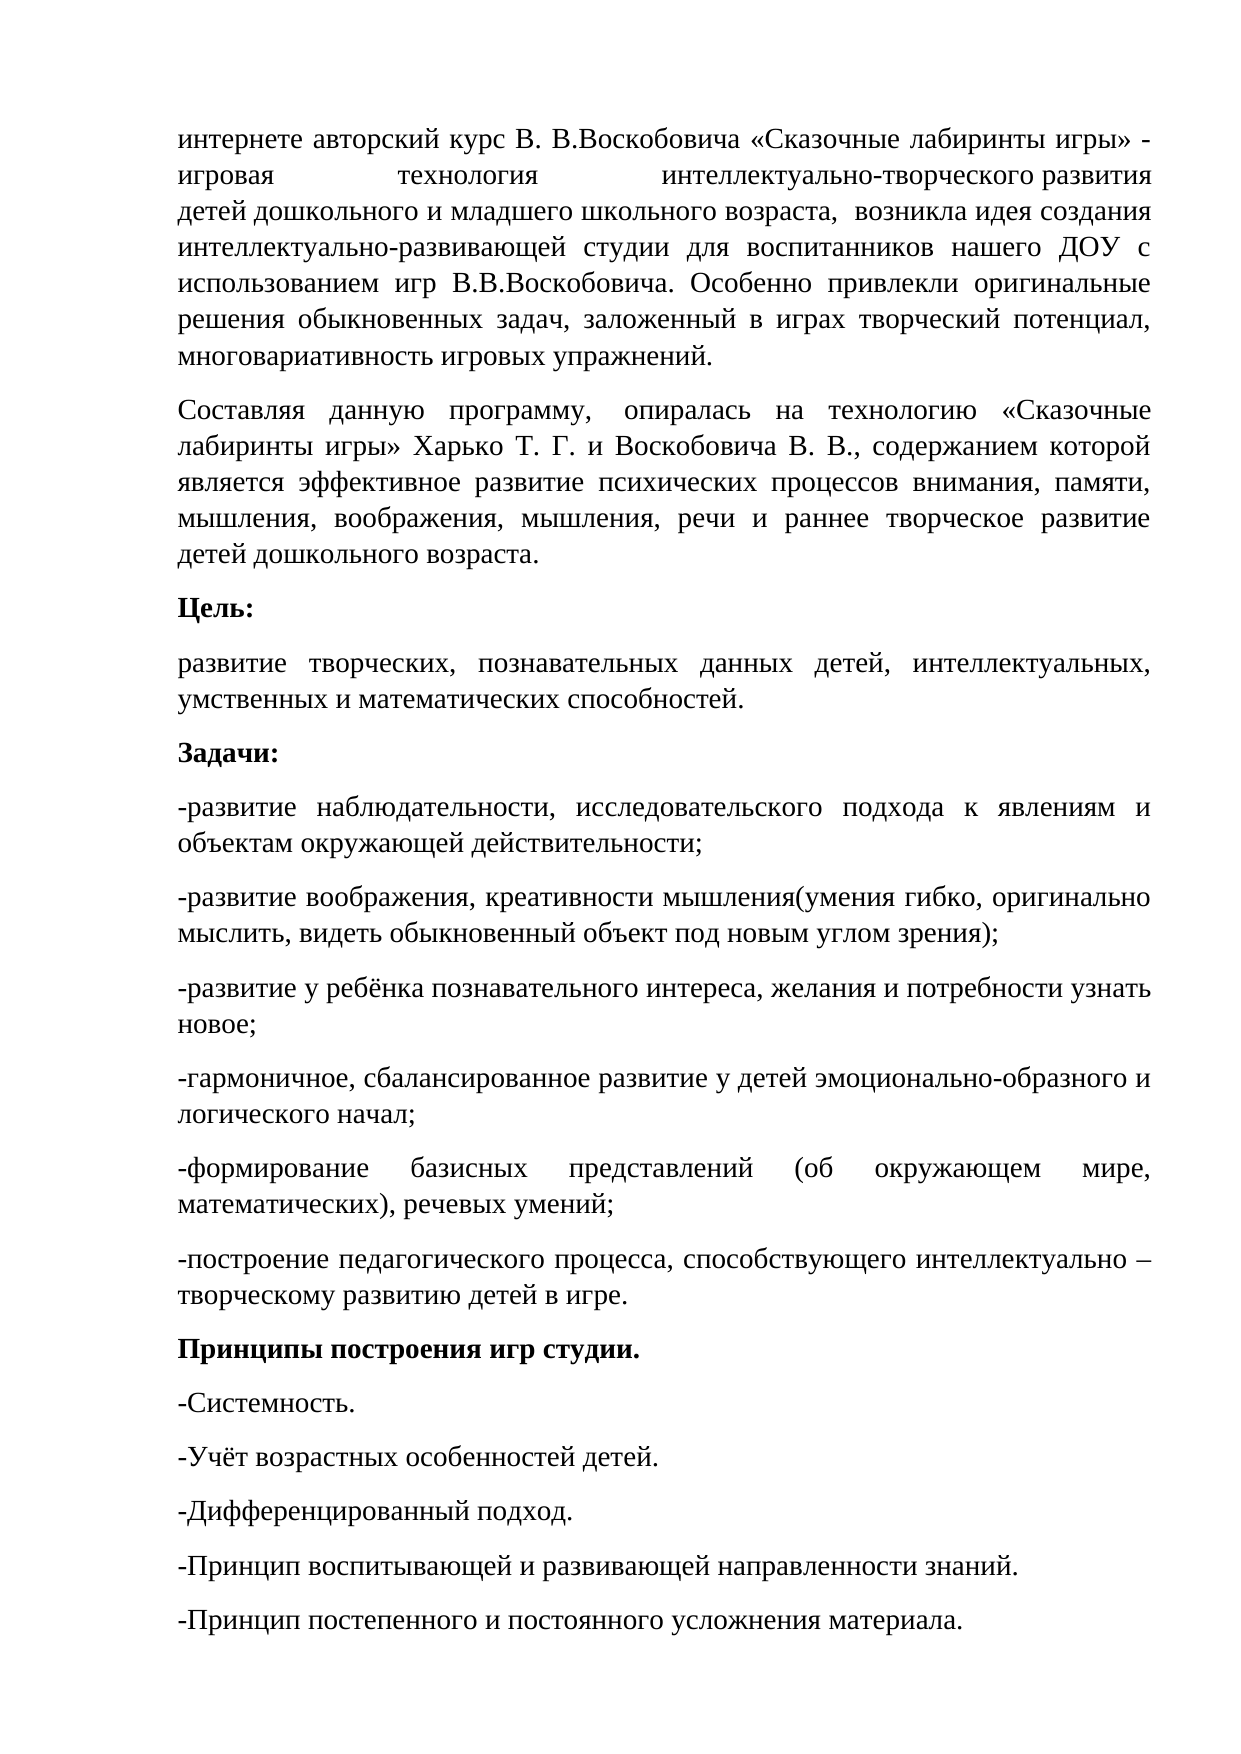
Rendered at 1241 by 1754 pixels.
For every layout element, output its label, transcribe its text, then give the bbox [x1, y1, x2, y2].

text -Принцип постепенного и постоянного усложнения материала. [177, 1599, 1152, 1635]
text Принципы построения игр студии. [177, 1328, 1152, 1364]
text -построение педагогического процесса, способствующего интеллектуально – творческому развитию детей в игре. [177, 1238, 1152, 1310]
text -развитие воображения, креативности мышления(умения гибко, оригинально мыслить, видеть обыкновенный объект под новым углом зрения); [177, 877, 1152, 949]
text Цель: [177, 588, 1152, 624]
text Составляя данную программу, опиралась на технологию «Сказочные лабиринты игры» Харько Т. Г. и Воскобовича В. В., содержанием которой является эффективное развитие психических процессов внимания, памяти, мышления, воображения, мышления, речи и раннее творческое развитие детей дошкольного возраста. [177, 389, 1152, 570]
text -Принцип воспитывающей и развивающей направленности знаний. [177, 1545, 1152, 1581]
text -Системность. [177, 1383, 1152, 1419]
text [177, 118, 1152, 371]
text -развитие наблюдательности, исследовательского подхода к явлениям и объектам окружающей действительности; [177, 787, 1152, 859]
text -развитие у ребёнка познавательного интереса, желания и потребности узнать новое; [177, 967, 1152, 1039]
text -гармоничное, сбалансированное развитие у детей эмоционально-образного и логического начал; [177, 1057, 1152, 1130]
text -Дифференцированный подход. [177, 1491, 1152, 1527]
text развитие творческих, познавательных данных детей, интеллектуальных, умственных и математических способностей. [177, 642, 1152, 714]
text -формирование базисных представлений (об окружающем мире, математических), речевых умений; [177, 1148, 1152, 1220]
text -Учёт возрастных особенностей детей. [177, 1437, 1152, 1473]
text Задачи: [177, 732, 1152, 768]
